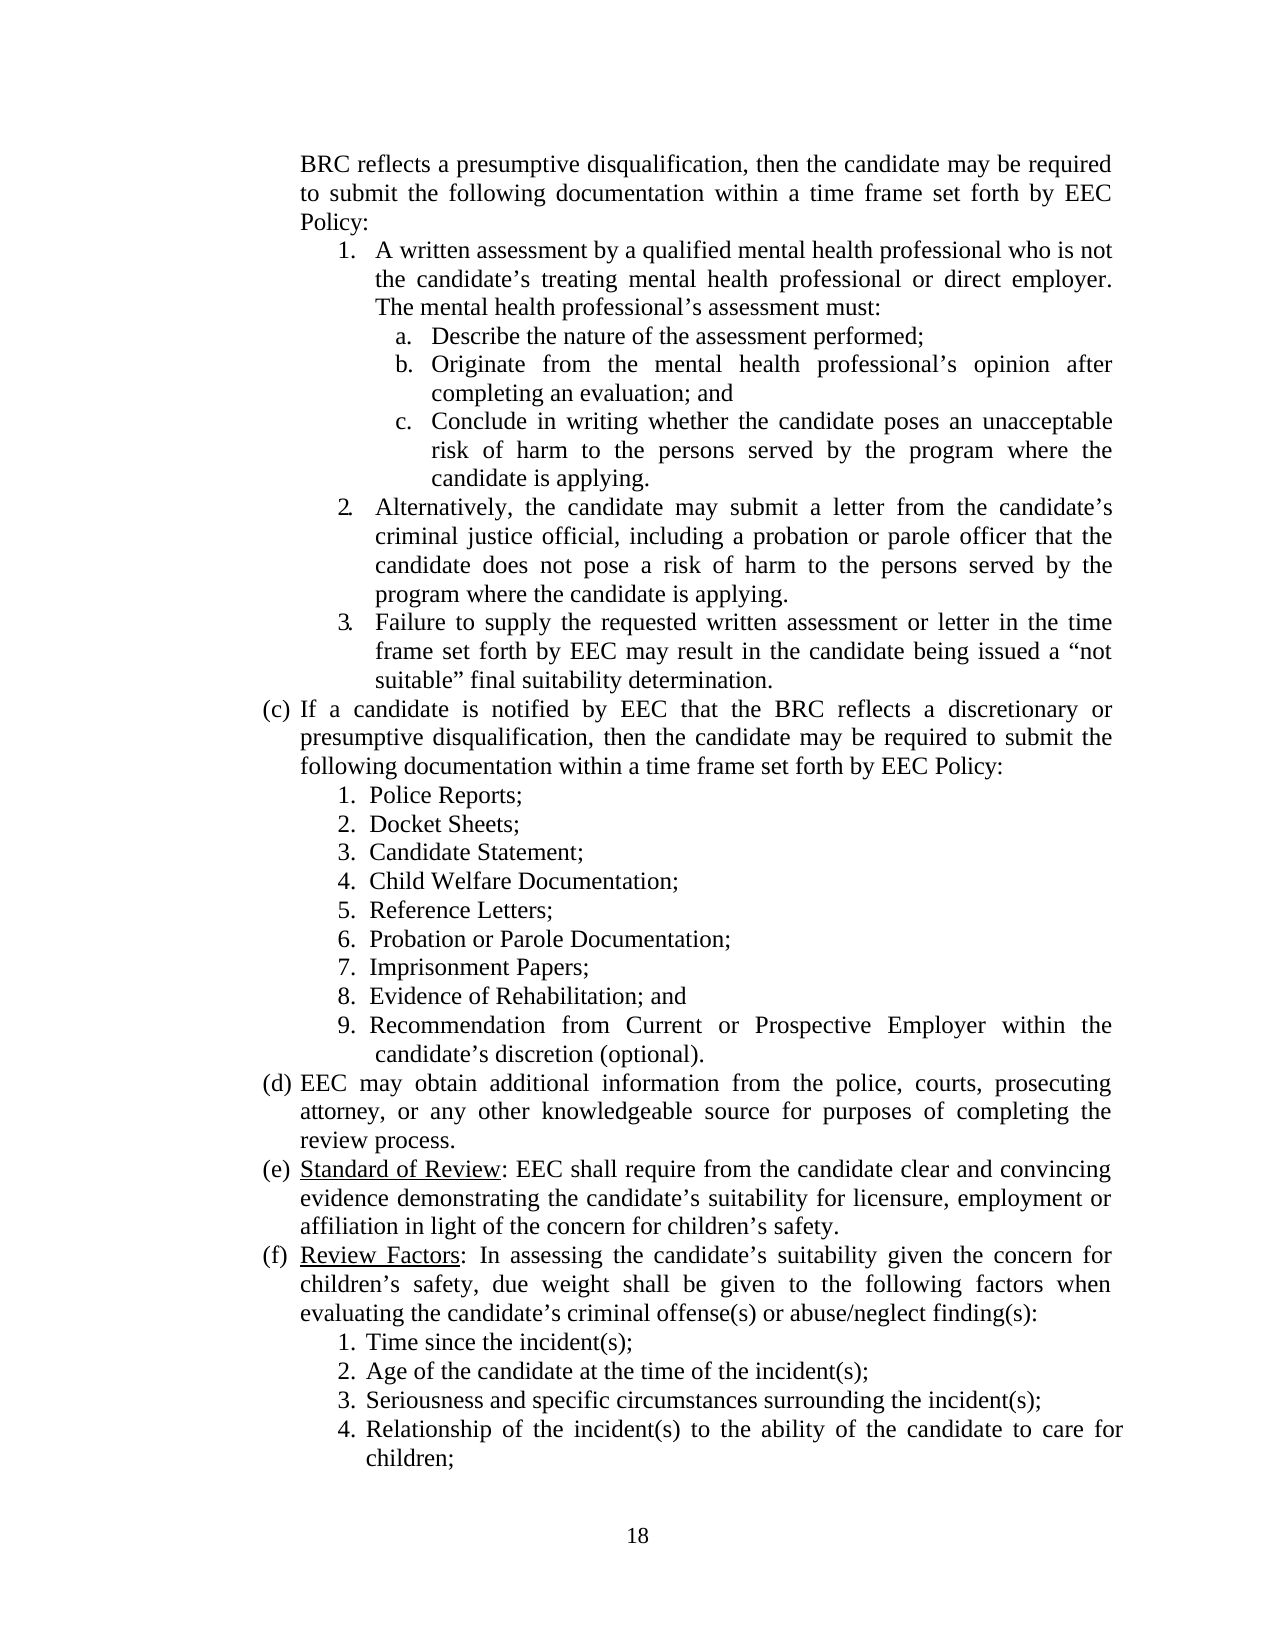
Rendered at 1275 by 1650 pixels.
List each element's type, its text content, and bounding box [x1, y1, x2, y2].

list Standard of Review: EEC shall require from the candidate clear and convincing evidence demonstrating the candidate’s suitability for licensure, employment or affiliation in light of the concern for children’s safety. [262, 1154, 1112, 1240]
list A written assessment by a qualified mental health professional who is not the candidate’s treating mental health professional or direct employer. The mental health professional’s assessment must: [356, 236, 1113, 321]
list Review Factors: In assessing the candidate’s suitability given the concern for children’s safety, due weight shall be given to the following factors when evaluating the candidate’s criminal offense(s) or abuse/neglect finding(s): [262, 1240, 1112, 1327]
list Child Welfare Documentation; [356, 866, 1113, 895]
list Evidence of Rehabilitation; and [356, 981, 1113, 1010]
list Failure to supply the requested written assessment or letter in the time frame set forth by EEC may result in the candidate being issued a “not suitable” final suitability determination. [337, 607, 1113, 694]
list Recommendation from Current or Prospective Employer within the candidate’s discretion (optional). [356, 1010, 1113, 1067]
list Relationship of the incident(s) to the ability of the candidate to care for children; [337, 1414, 1125, 1472]
list Docket Sheets; [356, 809, 1113, 837]
list Probation or Parole Documentation; [356, 924, 1113, 952]
list Time since the incident(s); [337, 1327, 1125, 1356]
list Imprisonment Papers; [356, 952, 1113, 981]
list Originate from the mental health professional’s opinion after completing an evaluation; and [395, 350, 1113, 407]
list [262, 150, 1113, 236]
list Alternatively, the candidate may submit a letter from the candidate’s criminal justice official, including a probation or parole officer that the candidate does not pose a risk of harm to the persons served by the program where the candidate is applying. [337, 492, 1113, 607]
list If a candidate is notified by EEC that the BRC reflects a discretionary or presumptive disqualification, then the candidate may be required to submit the following documentation within a time frame set forth by EEC Policy: [262, 694, 1113, 780]
list Seriousness and specific circumstances surrounding the incident(s); [337, 1385, 1125, 1414]
list Reference Letters; [356, 895, 1113, 924]
list Police Reports; [356, 780, 1113, 809]
list Describe the nature of the assessment performed; [395, 321, 1113, 350]
list Candidate Statement; [356, 837, 1113, 866]
list Age of the candidate at the time of the incident(s); [337, 1356, 1125, 1385]
list Conclude in writing whether the candidate poses an unacceptable risk of harm to the persons served by the program where the candidate is applying. [395, 407, 1113, 492]
list EEC may obtain additional information from the police, courts, prosecuting attorney, or any other knowledgeable source for purposes of completing the review process. [262, 1068, 1112, 1154]
